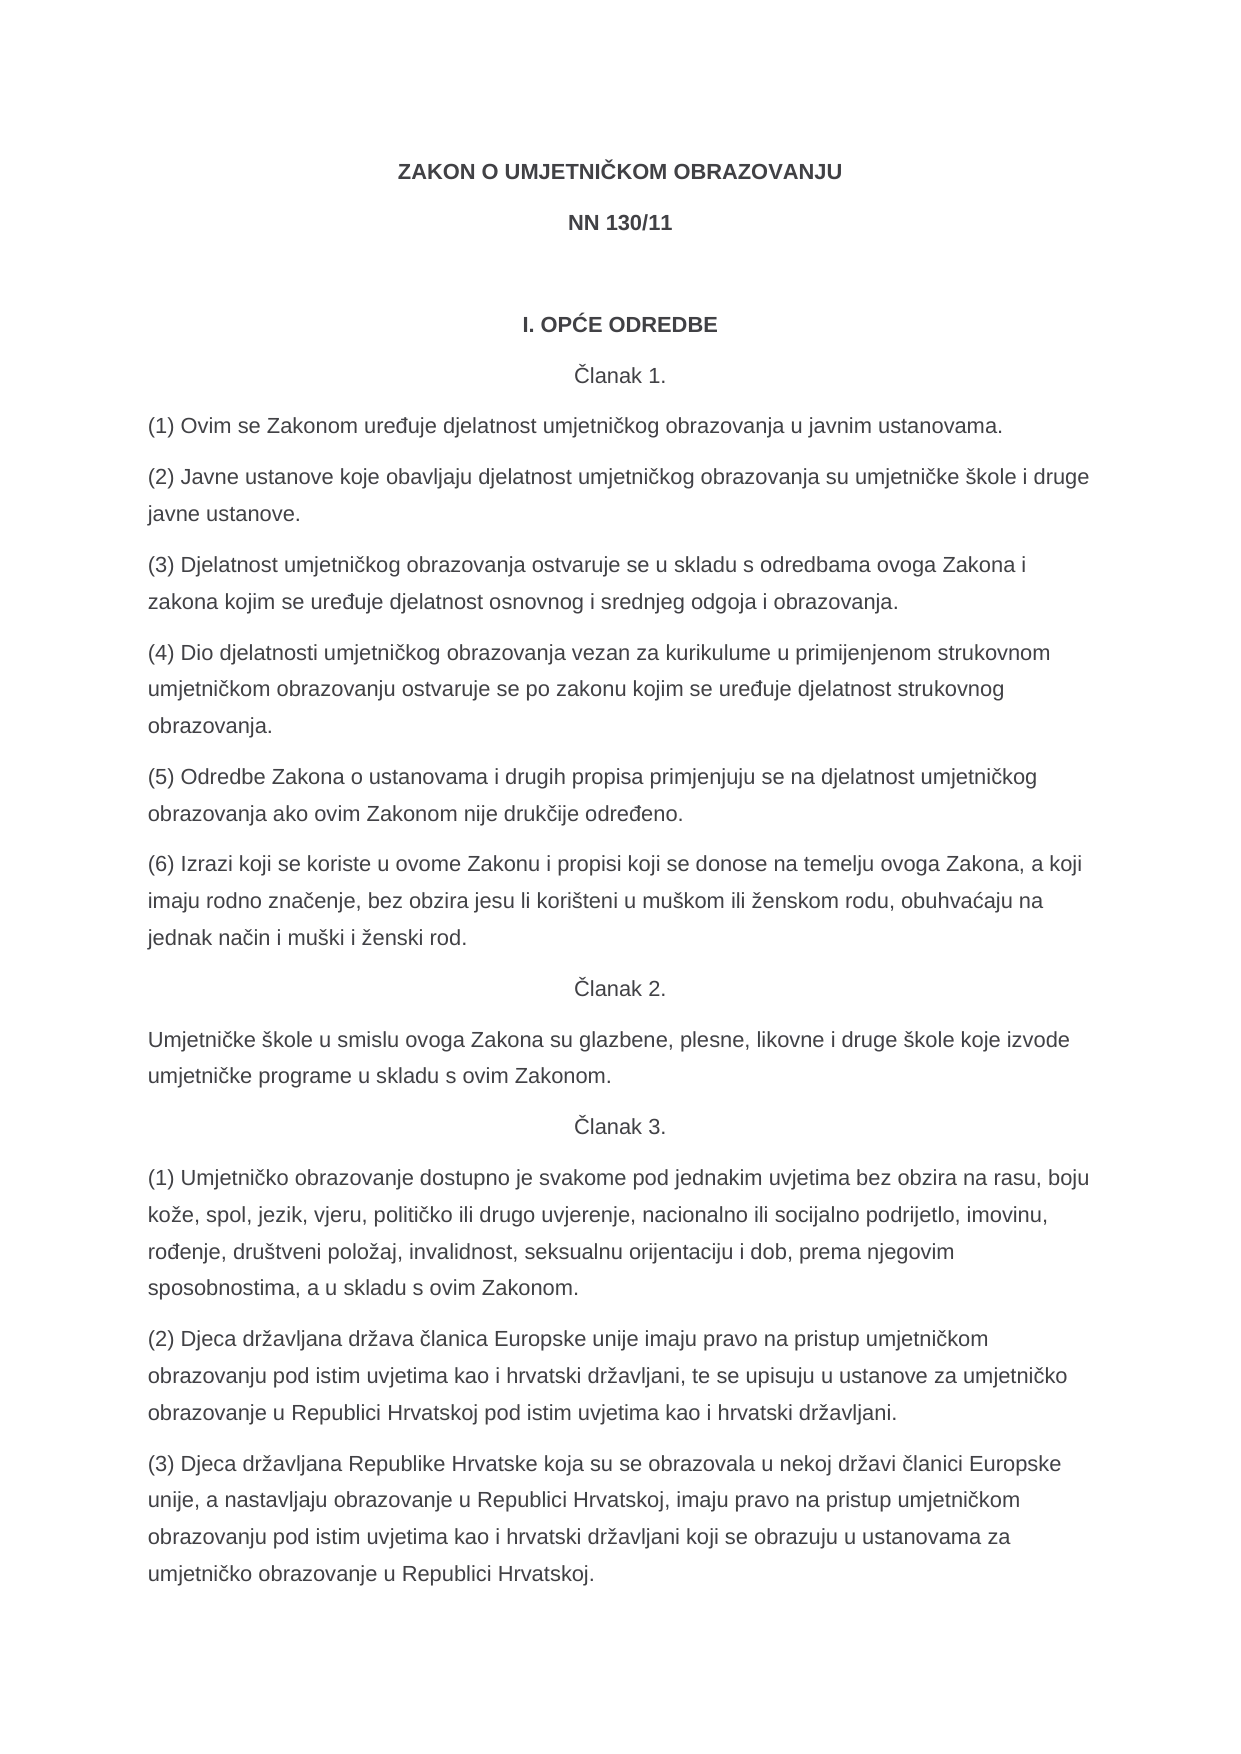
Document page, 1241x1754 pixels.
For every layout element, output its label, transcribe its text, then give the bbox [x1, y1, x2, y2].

text I. OPĆE ODREDBE [148, 300, 1093, 337]
text (3) Djeca državljana Republike Hrvatske koja su se obrazovala u nekoj državi članici Europske unije, a nastavljaju obrazovanje u Republici Hrvatskoj, imaju pravo na pristup umjetničkom obrazovanju pod istim uvjetima kao i hrvatski državljani koji se obrazuju u ustanovama za umjetničko obrazovanje u Republici Hrvatskoj. [148, 1439, 1093, 1586]
text (1) Umjetničko obrazovanje dostupno je svakome pod jednakim uvjetima bez obzira na rasu, boju kože, spol, jezik, vjeru, političko ili drugo uvjerenje, nacionalno ili socijalno podrijetlo, imovinu, rođenje, društveni položaj, invalidnost, seksualnu orijentaciju i dob, prema njegovim sposobnostima, a u skladu s ovim Zakonom. [148, 1153, 1093, 1301]
text (3) Djelatnost umjetničkog obrazovanja ostvaruje se u skladu s odredbama ovoga Zakona i zakona kojim se uređuje djelatnost osnovnog i srednjeg odgoja i obrazovanja. [148, 540, 1093, 614]
text Članak 3. [148, 1103, 1093, 1139]
text (1) Ovim se Zakonom uređuje djelatnost umjetničkog obrazovanja u javnim ustanovama. [148, 402, 1093, 438]
text Članak 2. [148, 964, 1093, 1001]
text (6) Izrazi koji se koriste u ovome Zakonu i propisi koji se donose na temelju ovoga Zakona, a koji imaju rodno značenje, bez obzira jesu li korišteni u muškom ili ženskom rodu, obuhvaćaju na jednak način i muški i ženski rod. [148, 840, 1093, 950]
text NN 130/11 [148, 198, 1093, 235]
text (2) Djeca državljana država članica Europske unije imaju pravo na pristup umjetničkom obrazovanju pod istim uvjetima kao i hrvatski državljani, te se upisuju u ustanove za umjetničko obrazovanje u Republici Hrvatskoj pod istim uvjetima kao i hrvatski državljani. [148, 1314, 1093, 1425]
text (5) Odredbe Zakona o ustanovama i drugih propisa primjenjuju se na djelatnost umjetničkog obrazovanja ako ovim Zakonom nije drukčije određeno. [148, 752, 1093, 826]
text (2) Javne ustanove koje obavljaju djelatnost umjetničkog obrazovanja su umjetničke škole i druge javne ustanove. [148, 453, 1093, 526]
text Umjetničke škole u smislu ovoga Zakona su glazbene, plesne, likovne i druge škole koje izvode umjetničke programe u skladu s ovim Zakonom. [148, 1015, 1093, 1088]
text ZAKON O UMJETNIČKOM OBRAZOVANJU [148, 148, 1093, 184]
text (4) Dio djelatnosti umjetničkog obrazovanja vezan za kurikulume u primijenjenom strukovnom umjetničkom obrazovanju ostvaruje se po zakonu kojim se uređuje djelatnost strukovnog obrazovanja. [148, 628, 1093, 738]
text Članak 1. [148, 351, 1093, 388]
